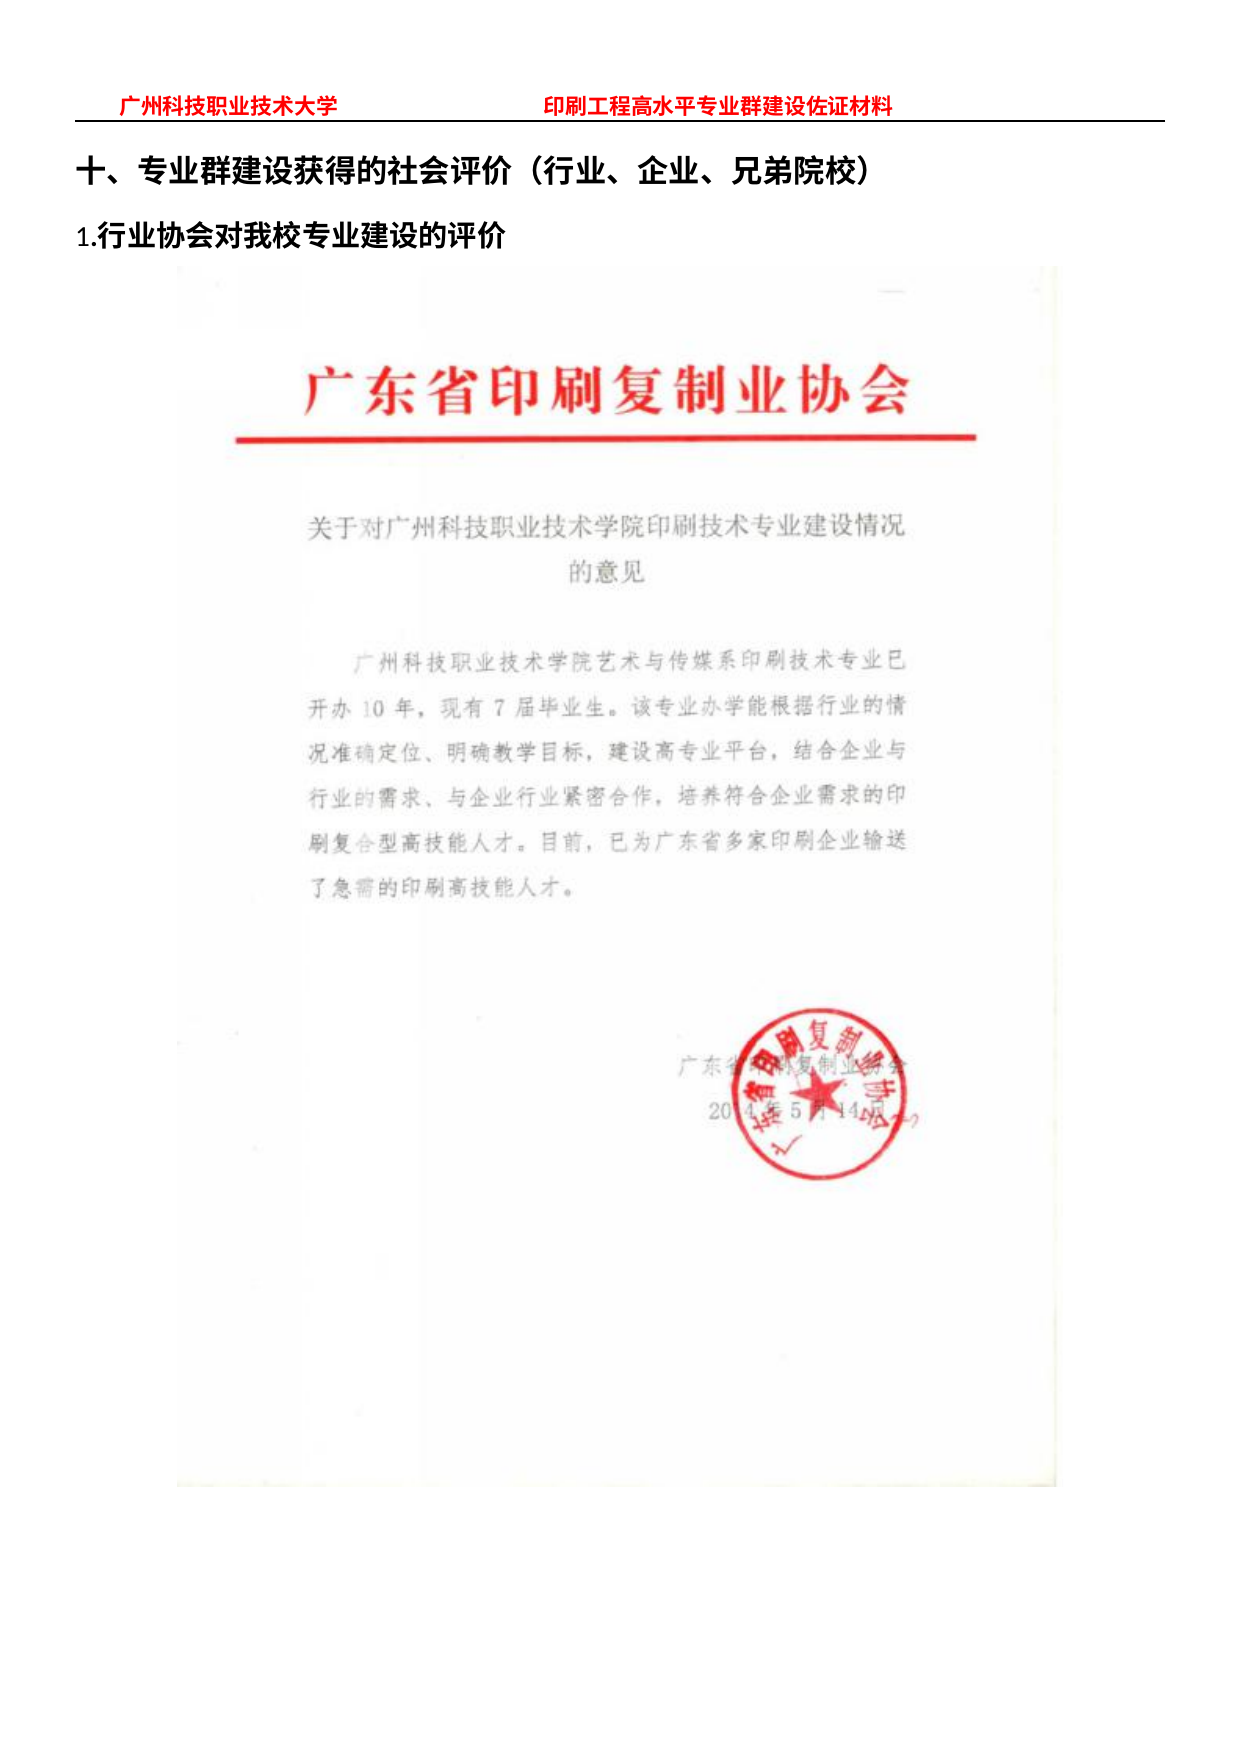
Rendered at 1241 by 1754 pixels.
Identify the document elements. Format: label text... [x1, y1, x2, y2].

text 十、专业群建设获得的社会评价（行业、企业、兄弟院校） [75, 137, 1165, 202]
picture [177, 266, 1064, 1487]
subtitle 1.行业协会对我校专业建设的评价 [75, 202, 1165, 267]
